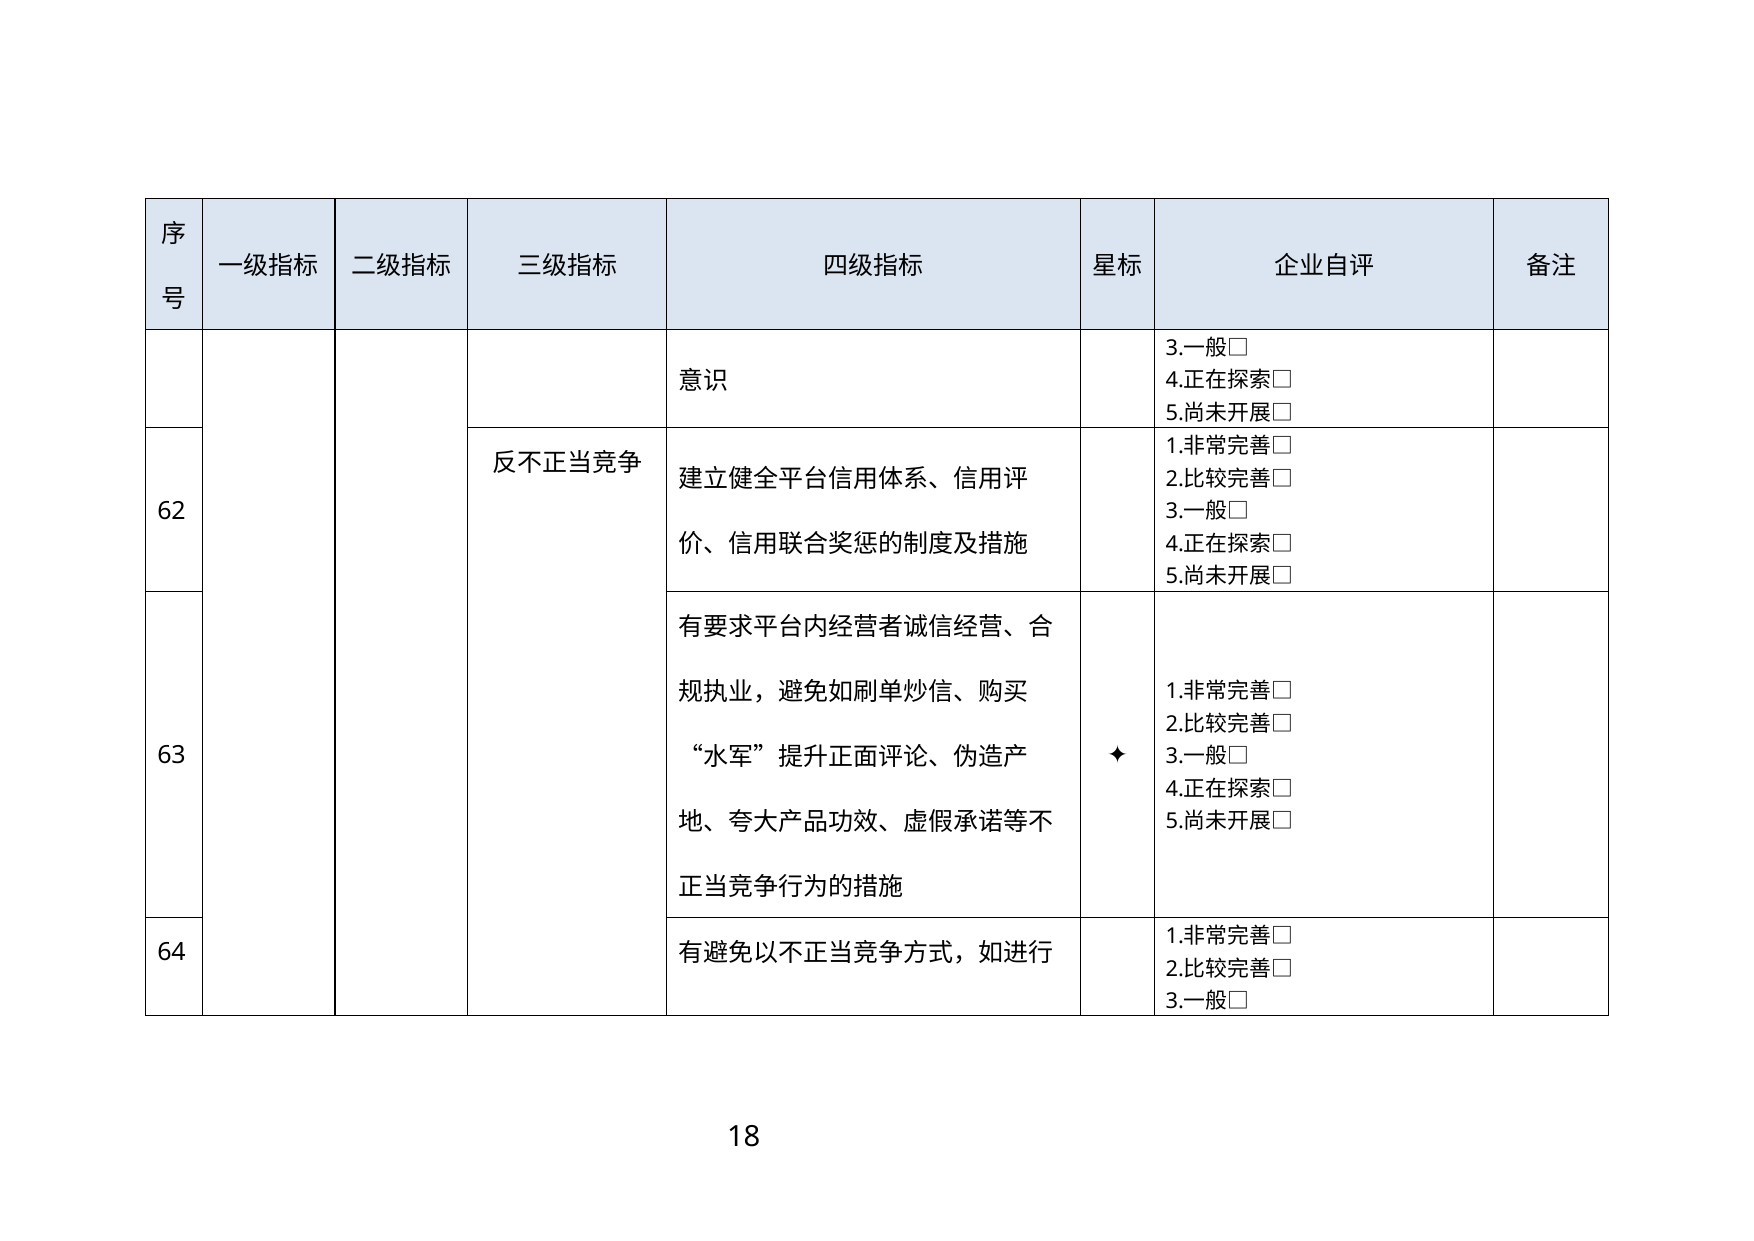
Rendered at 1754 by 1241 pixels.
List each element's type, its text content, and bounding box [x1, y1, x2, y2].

table_cell 1.非常完善□ 2.比较完善□ 3.一般□ 4.正在探索□ 5.尚未开展□ [1155, 918, 1493, 1015]
table_cell [1081, 428, 1154, 591]
table_cell 有要求平台内经营者诚信经营、合规执业，避免如刷单炒信、购买“水军”提升正面评论、伪造产地、夸大产品功效、虚假承诺等不正当竞争行为的措施 [667, 592, 1080, 917]
table_cell 1.非常完善□ 2.比较完善□ 3.一般□ 4.正在探索□ 5.尚未开展□ [1155, 428, 1493, 591]
table_header 一级指标 [203, 199, 334, 329]
table_cell [1494, 428, 1608, 591]
table_header 四级指标 [667, 199, 1080, 329]
table_header 二级指标 [336, 199, 467, 329]
table_header 三级指标 [468, 199, 666, 329]
table_cell [146, 918, 202, 1015]
table_cell [1494, 592, 1608, 917]
table_cell 建立健全平台信用体系、信用评价、信用联合奖惩的制度及措施 [667, 428, 1080, 591]
table_cell [146, 330, 202, 427]
table_cell 开展宣传和培训，提升员工反腐败意识 [667, 330, 1080, 427]
table_cell [146, 428, 202, 591]
table_cell [1494, 330, 1608, 427]
table_header 企业自评 [1155, 199, 1493, 329]
table_cell [1494, 918, 1608, 1015]
table_cell 反不正当竞争 [468, 428, 666, 1015]
table_cell 1.非常完善□ 2.比较完善□ 3.一般□ 4.正在探索□ 5.尚未开展□ [1155, 330, 1493, 427]
table_header 备注 [1494, 199, 1608, 329]
table_header 星标 [1081, 199, 1154, 329]
table_cell ✦ [1081, 592, 1154, 917]
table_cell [667, 918, 1080, 1015]
table_cell [1081, 918, 1154, 1015]
table_cell [146, 592, 202, 917]
table_header 序号 [146, 199, 202, 329]
table_cell 1.非常完善□ 2.比较完善□ 3.一般□ 4.正在探索□ 5.尚未开展□ [1155, 592, 1493, 917]
table_cell [1081, 330, 1154, 427]
